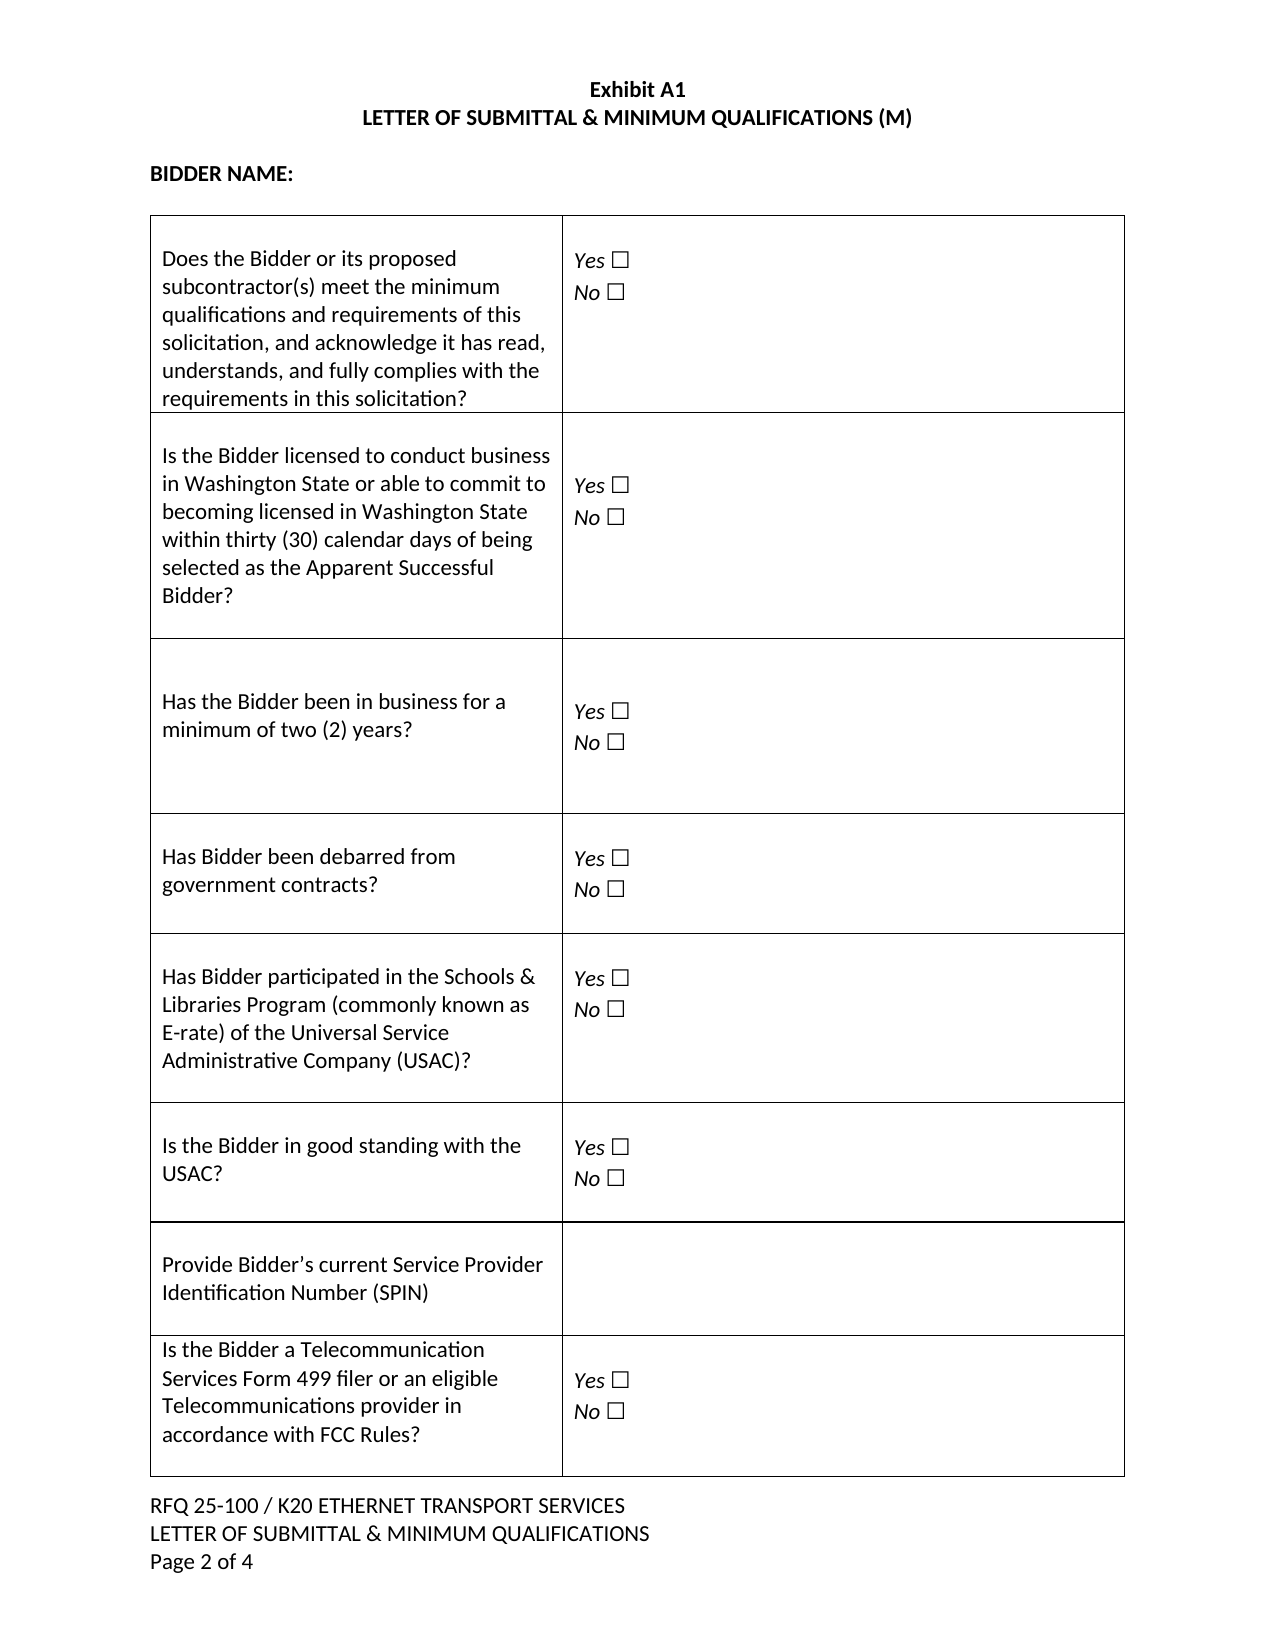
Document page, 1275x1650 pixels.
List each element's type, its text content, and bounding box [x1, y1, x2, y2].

table_cell Yes No [563, 1103, 1124, 1221]
table_cell Yes No [563, 639, 1124, 813]
table_cell Provide Bidder’s current Service Provider Identification Number (SPIN) [151, 1223, 562, 1334]
table_cell Yes No [563, 413, 1124, 637]
table_cell Has Bidder participated in the Schools & Libraries Program (commonly known as E-rate) of the Universal Service Administrative Company (USAC)? [151, 934, 562, 1102]
table_cell Yes No [563, 1336, 1124, 1476]
table_cell Is the Bidder in good standing with the USAC? [151, 1103, 562, 1221]
table_cell [563, 1223, 1124, 1334]
table_cell Has Bidder been debarred from government contracts? [151, 814, 562, 933]
table_cell Yes No [563, 814, 1124, 933]
table_cell Yes No [563, 934, 1124, 1102]
table_cell Has the Bidder been in business for a minimum of two (2) years? [151, 639, 562, 813]
table_cell Does the Bidder or its proposed subcontractor(s) meet the minimum qualifications and requirements of this solicitation, and acknowledge it has read, understands, and fully complies with the requirements in this solicitation? [151, 216, 562, 412]
table_cell Is the Bidder licensed to conduct business in Washington State or able to commit to becoming licensed in Washington State within thirty (30) calendar days of being selected as the Apparent Successful Bidder? [151, 413, 562, 637]
table_cell Is the Bidder a Telecommunication Services Form 499 filer or an eligible Telecommunications provider in accordance with FCC Rules? [151, 1336, 562, 1476]
table_cell Yes No [563, 216, 1124, 412]
